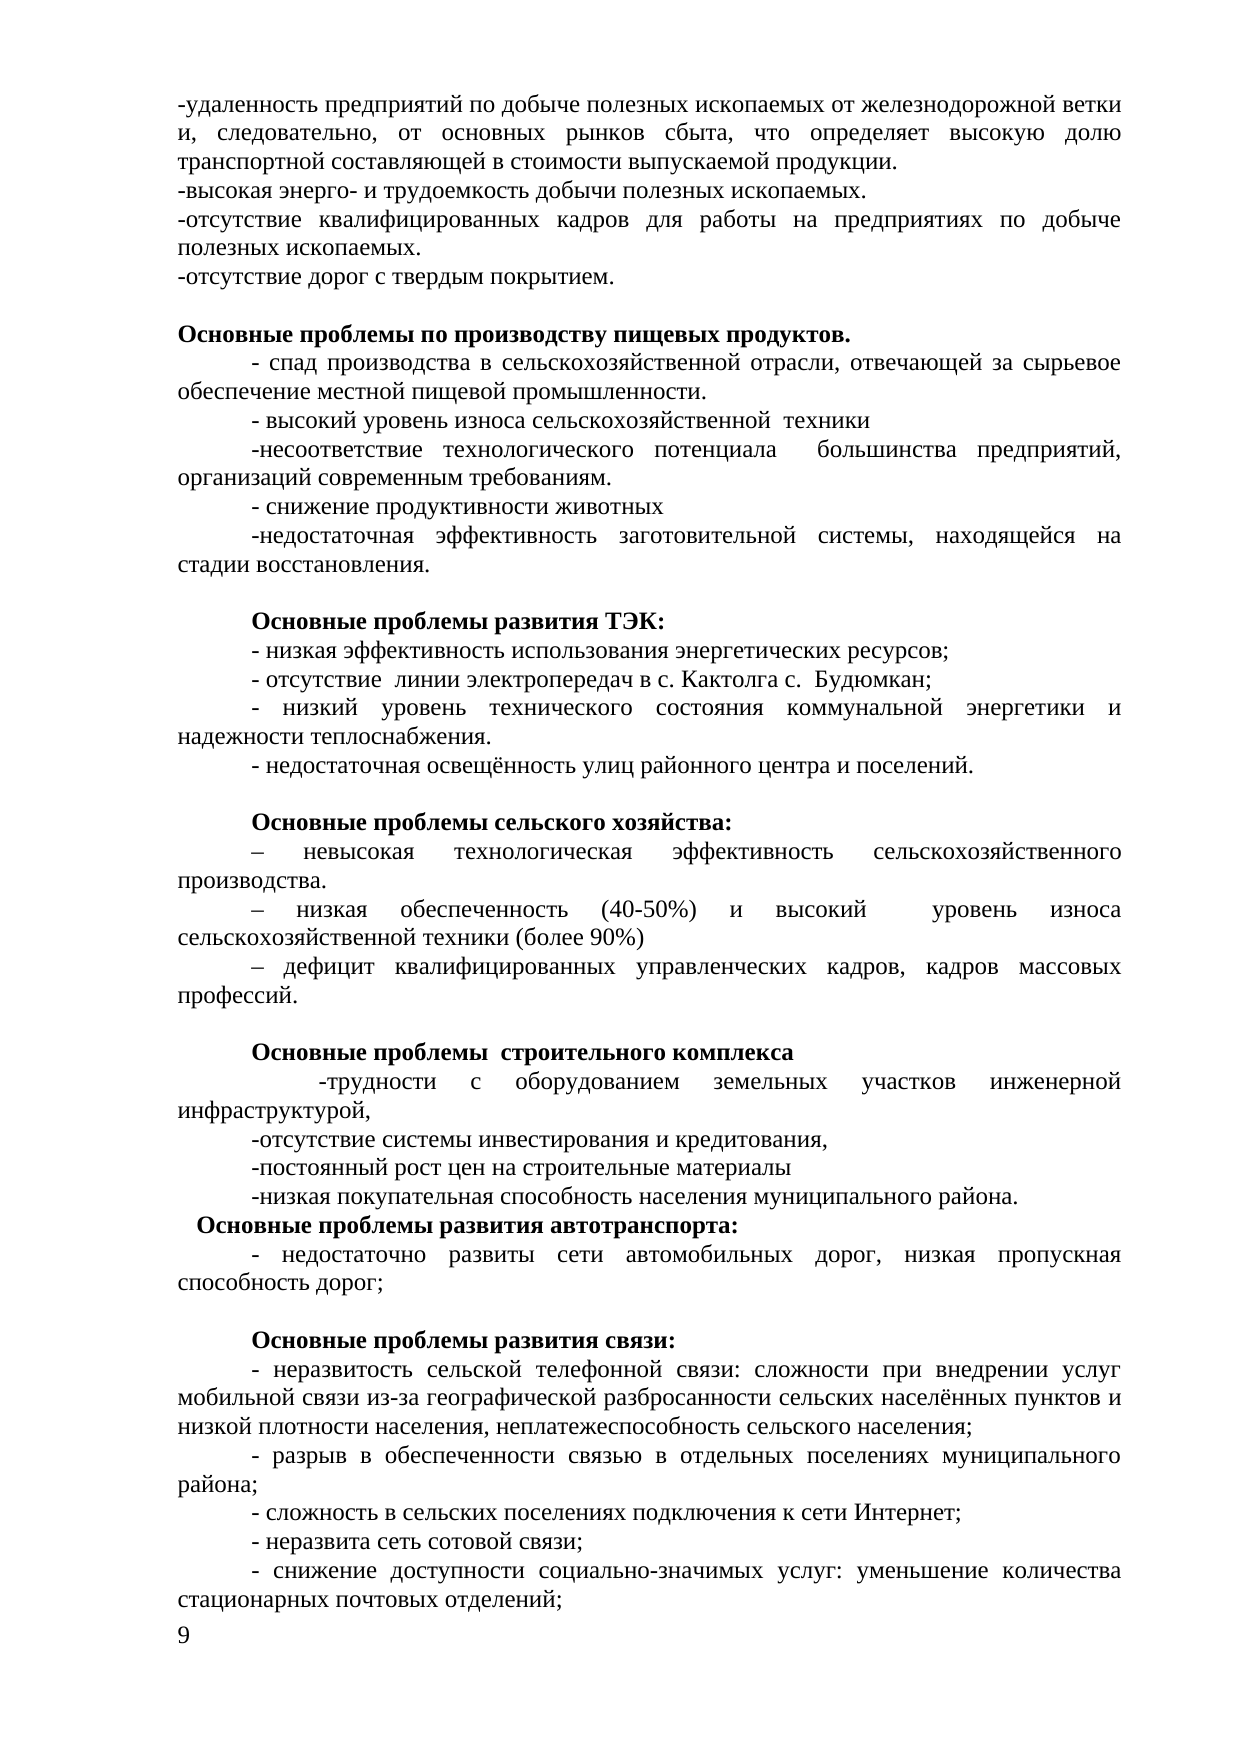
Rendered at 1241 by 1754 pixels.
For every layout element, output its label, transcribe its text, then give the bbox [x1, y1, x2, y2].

text -несоответствие технологического потенциала большинства предприятий, организаций современным требованиям. [177, 434, 1122, 491]
text -удаленность предприятий по добыче полезных ископаемых от железнодорожной ветки и, следовательно, от основных рынков сбыта, что определяет высокую долю транспортной составляющей в стоимости выпускаемой продукции. [177, 89, 1122, 175]
text Основные проблемы развития ТЭК: [177, 606, 1122, 635]
text – низкая обеспеченность (40-50%) и высокий уровень износа сельскохозяйственной техники (более 90%) [177, 894, 1122, 951]
text -высокая энерго- и трудоемкость добычи полезных ископаемых. [177, 175, 1122, 204]
text - сложность в сельских поселениях подключения к сети Интернет; [177, 1497, 1122, 1526]
text - снижение продуктивности животных [177, 491, 1122, 520]
text - спад производства в сельскохозяйственной отрасли, отвечающей за сырьевое обеспечение местной пищевой промышленности. [177, 347, 1122, 405]
text - отсутствие линии электропередач в с. Кактолга с. Будюмкан; [177, 664, 1122, 692]
text Основные проблемы развития связи: [177, 1325, 1122, 1354]
text -постоянный рост цен на строительные материалы [177, 1152, 1122, 1181]
text - снижение доступности социально-значимых услуг: уменьшение количества стационарных почтовых отделений; [177, 1555, 1122, 1612]
text - недостаточно развиты сети автомобильных дорог, низкая пропускная способность дорог; [177, 1239, 1122, 1296]
text Основные проблемы строительного комплекса [177, 1037, 1122, 1066]
text – невысокая технологическая эффективность сельскохозяйственного производства. [177, 836, 1122, 894]
text -отсутствие дорог с твердым покрытием. [177, 261, 1122, 290]
text -недостаточная эффективность заготовительной системы, находящейся на стадии восстановления. [177, 520, 1122, 577]
text - низкий уровень технического состояния коммунальной энергетики и надежности теплоснабжения. [177, 692, 1122, 750]
text – дефицит квалифицированных управленческих кадров, кадров массовых профессий. [177, 951, 1122, 1009]
text - высокий уровень износа сельскохозяйственной техники [177, 405, 1122, 434]
text Основные проблемы развития автотранспорта: [177, 1210, 1122, 1239]
text -трудности с оборудованием земельных участков инженерной инфраструктурой, [177, 1066, 1122, 1124]
text - неразвитость сельской телефонной связи: сложности при внедрении услуг мобильной связи из-за географической разбросанности сельских населённых пунктов и низкой плотности населения, неплатежеспособность сельского населения; [177, 1354, 1122, 1440]
text - разрыв в обеспеченности связью в отдельных поселениях муниципального района; [177, 1440, 1122, 1497]
text -отсутствие системы инвестирования и кредитования, [177, 1124, 1122, 1152]
text -низкая покупательная способность населения муниципального района. [177, 1181, 1122, 1210]
text Основные проблемы по производству пищевых продуктов. [177, 319, 1122, 347]
text - недостаточная освещённость улиц районного центра и поселений. [177, 750, 1122, 779]
text - неразвита сеть сотовой связи; [177, 1526, 1122, 1555]
text Основные проблемы сельского хозяйства: [177, 807, 1122, 836]
text -отсутствие квалифицированных кадров для работы на предприятиях по добыче полезных ископаемых. [177, 204, 1122, 261]
text - низкая эффективность использования энергетических ресурсов; [177, 635, 1122, 664]
